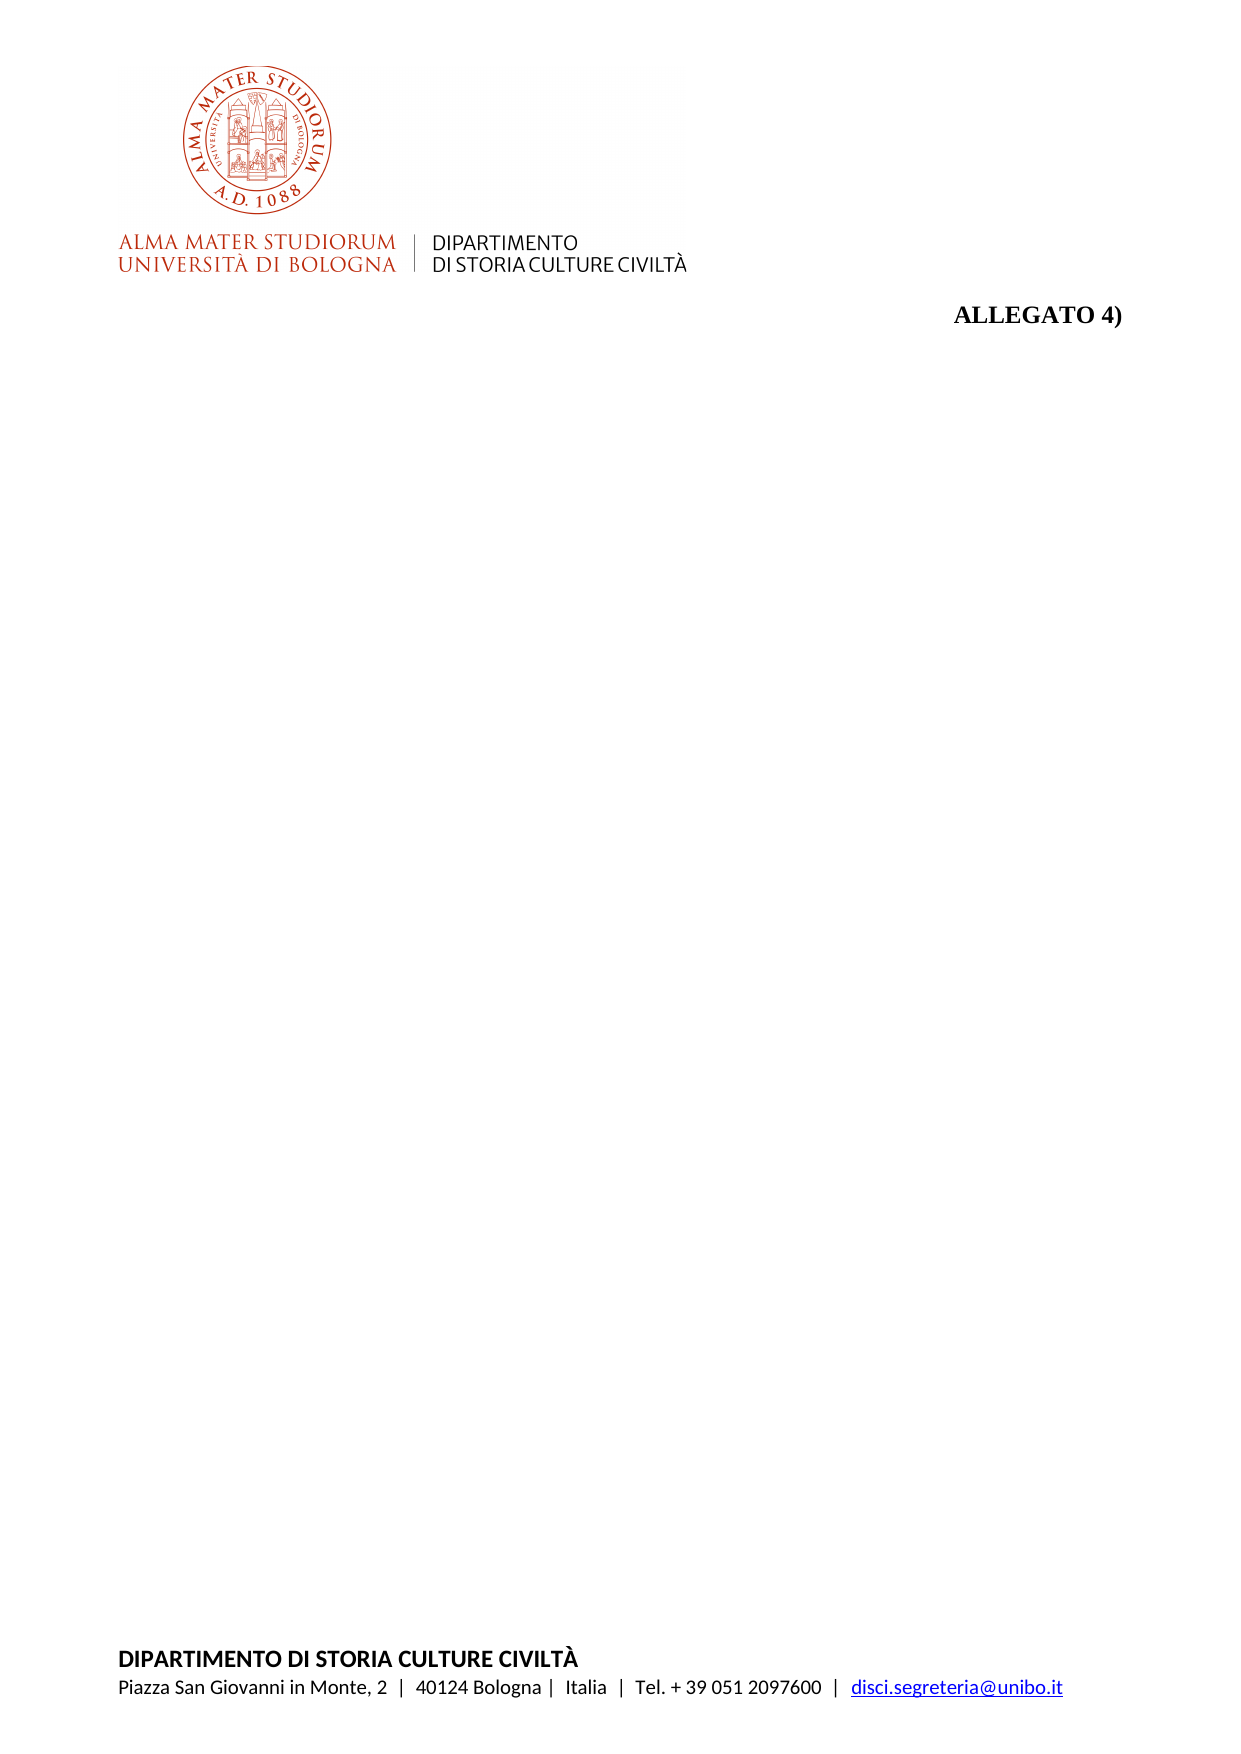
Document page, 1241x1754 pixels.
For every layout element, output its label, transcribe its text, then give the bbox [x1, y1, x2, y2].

text ALLEGATO 4) [118, 300, 1122, 329]
picture [118, 66, 687, 272]
